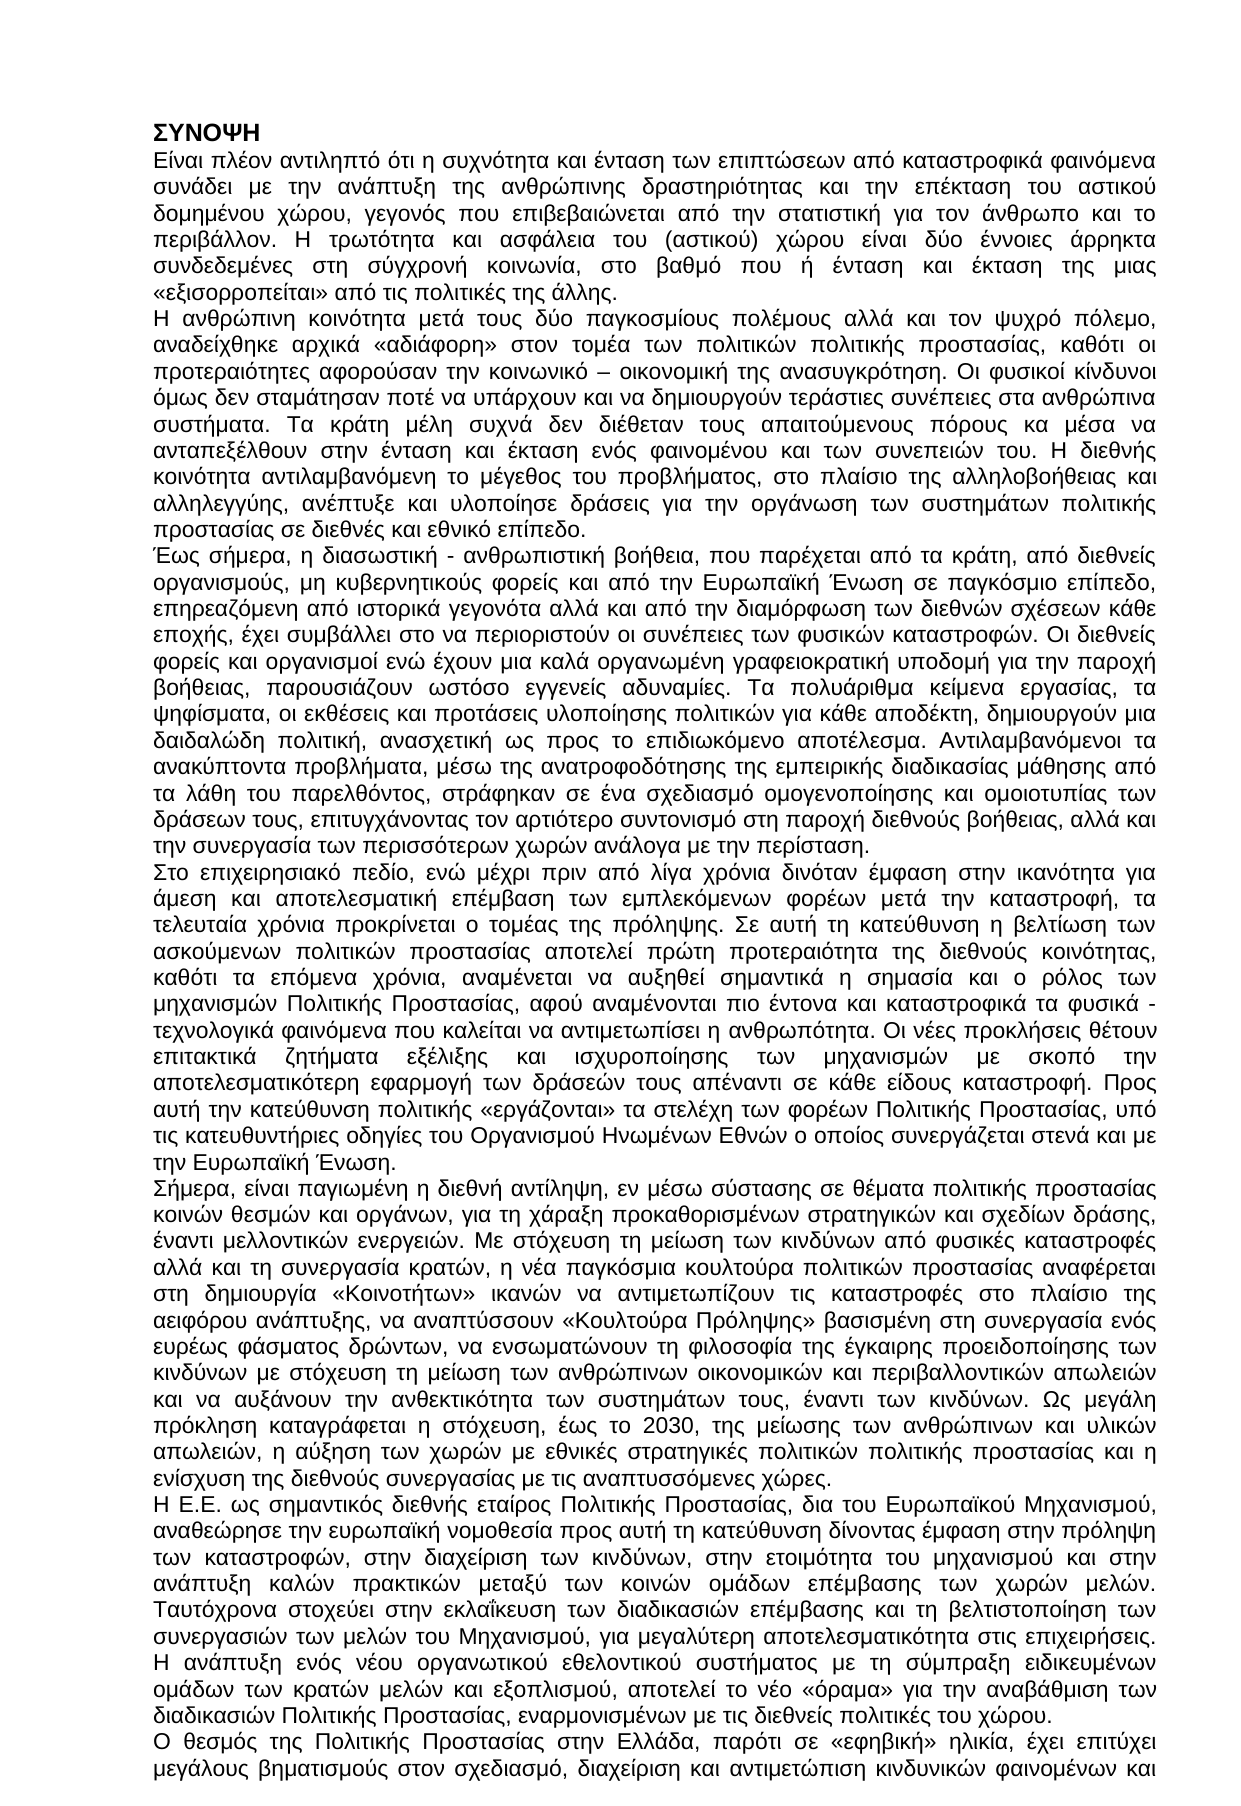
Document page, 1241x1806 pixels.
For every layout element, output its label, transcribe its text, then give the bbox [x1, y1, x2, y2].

text Στο επιχειρησιακό πεδίο, ενώ μέχρι πριν από λίγα χρόνια δινόταν έμφαση στην ικανότητα για άμεση και αποτελεσματική επέμβαση των εμπλεκόμενων φορέων μετά την καταστροφή, τα τελευταία χρόνια προκρίνεται ο τομέας της πρόληψης. Σε αυτή τη κατεύθυνση η βελτίωση των ασκούμενων πολιτικών προστασίας αποτελεί πρώτη προτεραιότητα της διεθνούς κοινότητας, καθότι τα επόμενα χρόνια, αναμένεται να αυξηθεί σημαντικά η σημασία και ο ρόλος των μηχανισμών Πολιτικής Προστασίας, αφού αναμένονται πιο έντονα και καταστροφικά τα φυσικά - τεχνολογικά φαινόμενα που καλείται να αντιμετωπίσει η ανθρωπότητα. Οι νέες προκλήσεις θέτουν επιτακτικά ζητήματα εξέλιξης και ισχυροποίησης των μηχανισμών με σκοπό την αποτελεσματικότερη εφαρμογή των δράσεών τους απέναντι σε κάθε είδους καταστροφή. Προς αυτή την κατεύθυνση πολιτικής «εργάζονται» τα στελέχη των φορέων Πολιτικής Προστασίας, υπό τις κατευθυντήριες οδηγίες του Οργανισμού Ηνωμένων Εθνών ο οποίος συνεργάζεται στενά και με την Ευρωπαϊκή Ένωση. [153, 858, 1158, 1175]
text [153, 1728, 1158, 1781]
text Έως σήμερα, η διασωστική - ανθρωπιστική βοήθεια, που παρέχεται από τα κράτη, από διεθνείς οργανισμούς, μη κυβερνητικούς φορείς και από την Ευρωπαϊκή Ένωση σε παγκόσμιο επίπεδο, επηρεαζόμενη από ιστορικά γεγονότα αλλά και από την διαμόρφωση των διεθνών σχέσεων κάθε εποχής, έχει συμβάλλει στο να περιοριστούν οι συνέπειες των φυσικών καταστροφών. Οι διεθνείς φορείς και οργανισμοί ενώ έχουν μια καλά οργανωμένη γραφειοκρατική υποδομή για την παροχή βοήθειας, παρουσιάζουν ωστόσο εγγενείς αδυναμίες. Τα πολυάριθμα κείμενα εργασίας, τα ψηφίσματα, οι εκθέσεις και προτάσεις υλοποίησης πολιτικών για κάθε αποδέκτη, δημιουργούν μια δαιδαλώδη πολιτική, ανασχετική ως προς το επιδιωκόμενο αποτέλεσμα. Αντιλαμβανόμενοι τα ανακύπτοντα προβλήματα, μέσω της ανατροφοδότησης της εμπειρικής διαδικασίας μάθησης από τα λάθη του παρελθόντος, στράφηκαν σε ένα σχεδιασμό ομογενοποίησης και ομοιοτυπίας των δράσεων τους, επιτυγχάνοντας τον αρτιότερο συντονισμό στη παροχή διεθνούς βοήθειας, αλλά και την συνεργασία των περισσότερων χωρών ανάλογα με την περίσταση. [153, 542, 1158, 858]
text Είναι πλέον αντιληπτό ότι η συχνότητα και ένταση των επιπτώσεων από καταστροφικά φαινόμενα συνάδει με την ανάπτυξη της ανθρώπινης δραστηριότητας και την επέκταση του αστικού δομημένου χώρου, γεγονός που επιβεβαιώνεται από την στατιστική για τον άνθρωπο και το περιβάλλον. Η τρωτότητα και ασφάλεια του (αστικού) χώρου είναι δύο έννοιες άρρηκτα συνδεδεμένες στη σύγχρονή κοινωνία, στο βαθμό που ή ένταση και έκταση της μιας «εξισορροπείται» από τις πολιτικές της άλλης. [153, 147, 1158, 305]
text Η ανθρώπινη κοινότητα μετά τους δύο παγκοσμίους πολέμους αλλά και τον ψυχρό πόλεμο, αναδείχθηκε αρχικά «αδιάφορη» στον τομέα των πολιτικών πολιτικής προστασίας, καθότι οι προτεραιότητες αφορούσαν την κοινωνικό – οικονομική της ανασυγκρότηση. Οι φυσικοί κίνδυνοι όμως δεν σταμάτησαν ποτέ να υπάρχουν και να δημιουργούν τεράστιες συνέπειες στα ανθρώπινα συστήματα. Τα κράτη μέλη συχνά δεν διέθεταν τους απαιτούμενους πόρους κα μέσα να ανταπεξέλθουν στην ένταση και έκταση ενός φαινομένου και των συνεπειών του. Η διεθνής κοινότητα αντιλαμβανόμενη το μέγεθος του προβλήματος, στο πλαίσιο της αλληλοβοήθειας και αλληλεγγύης, ανέπτυξε και υλοποίησε δράσεις για την οργάνωση των συστημάτων πολιτικής προστασίας σε διεθνές και εθνικό επίπεδο. [153, 305, 1158, 542]
text Σήμερα, είναι παγιωμένη η διεθνή αντίληψη, εν μέσω σύστασης σε θέματα πολιτικής προστασίας κοινών θεσμών και οργάνων, για τη χάραξη προκαθορισμένων στρατηγικών και σχεδίων δράσης, έναντι μελλοντικών ενεργειών. Με στόχευση τη μείωση των κινδύνων από φυσικές καταστροφές αλλά και τη συνεργασία κρατών, η νέα παγκόσμια κουλτούρα πολιτικών προστασίας αναφέρεται στη δημιουργία «Κοινοτήτων» ικανών να αντιμετωπίζουν τις καταστροφές στο πλαίσιο της αειφόρου ανάπτυξης, να αναπτύσσουν «Κουλτούρα Πρόληψης» βασισμένη στη συνεργασία ενός ευρέως φάσματος δρώντων, να ενσωματώνουν τη φιλοσοφία της έγκαιρης προειδοποίησης των κινδύνων με στόχευση τη μείωση των ανθρώπινων οικονομικών και περιβαλλοντικών απωλειών και να αυξάνουν την ανθεκτικότητα των συστημάτων τους, έναντι των κινδύνων. Ως μεγάλη πρόκληση καταγράφεται η στόχευση, έως το 2030, της μείωσης των ανθρώπινων και υλικών απωλειών, η αύξηση των χωρών με εθνικές στρατηγικές πολιτικών πολιτικής προστασίας και η ενίσχυση της διεθνούς συνεργασίας με τις αναπτυσσόμενες χώρες. [153, 1175, 1158, 1491]
text Η Ε.Ε. ως σημαντικός διεθνής εταίρος Πολιτικής Προστασίας, δια του Ευρωπαϊκού Μηχανισμού, αναθεώρησε την ευρωπαϊκή νομοθεσία προς αυτή τη κατεύθυνση δίνοντας έμφαση στην πρόληψη των καταστροφών, στην διαχείριση των κινδύνων, στην ετοιμότητα του μηχανισμού και στην ανάπτυξη καλών πρακτικών μεταξύ των κοινών ομάδων επέμβασης των χωρών μελών. Ταυτόχρονα στοχεύει στην εκλαΐκευση των διαδικασιών επέμβασης και τη βελτιστοποίηση των συνεργασιών των μελών του Μηχανισμού, για μεγαλύτερη αποτελεσματικότητα στις επιχειρήσεις. Η ανάπτυξη ενός νέου οργανωτικού εθελοντικού συστήματος με τη σύμπραξη ειδικευμένων ομάδων των κρατών μελών και εξοπλισμού, αποτελεί το νέο «όραμα» για την αναβάθμιση των διαδικασιών Πολιτικής Προστασίας, εναρμονισμένων με τις διεθνείς πολιτικές του χώρου. [153, 1491, 1158, 1728]
text ΣΥΝΟΨΗ [153, 118, 1158, 147]
